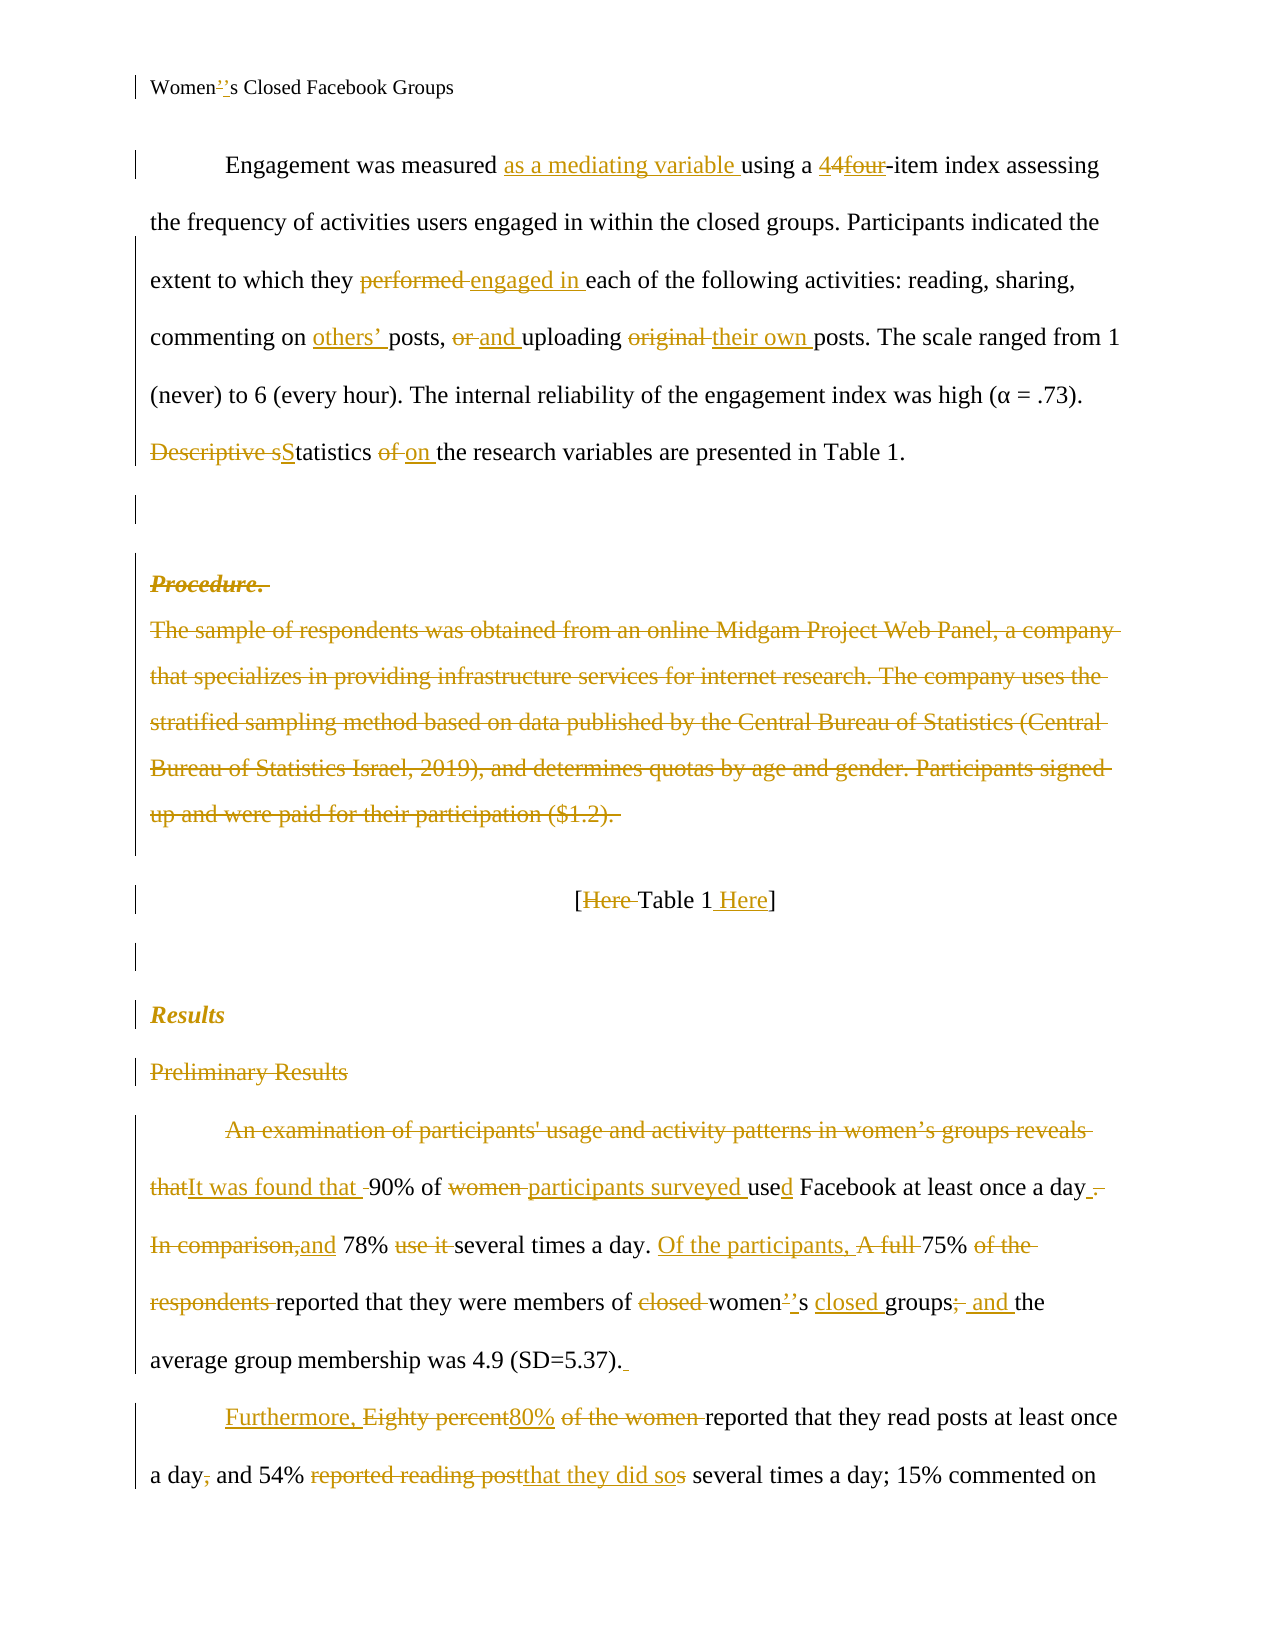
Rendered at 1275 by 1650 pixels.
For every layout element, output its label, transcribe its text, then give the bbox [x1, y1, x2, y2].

text Results [150, 1000, 1125, 1029]
text Engagement was measured using a -item index assessing the frequency of activities users engaged in within the closed groups. Participants indicated the extent to which they each of the following activities: reading, sharing, commenting on posts, uploading posts. The scale ranged from 1 (never) to 6 (every hour). The internal reliability of the engagement index was high (α = .73). tatistics the research variables are presented in Table 1. [150, 150, 1125, 466]
text [Table 1] [150, 885, 1125, 914]
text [150, 1402, 1125, 1489]
text 90% of use Facebook at least once a day 78% several times a day. 75% reported that they were members of womens groupsthe average group membership was 4.9 (SD=5.37). [150, 1115, 1125, 1374]
